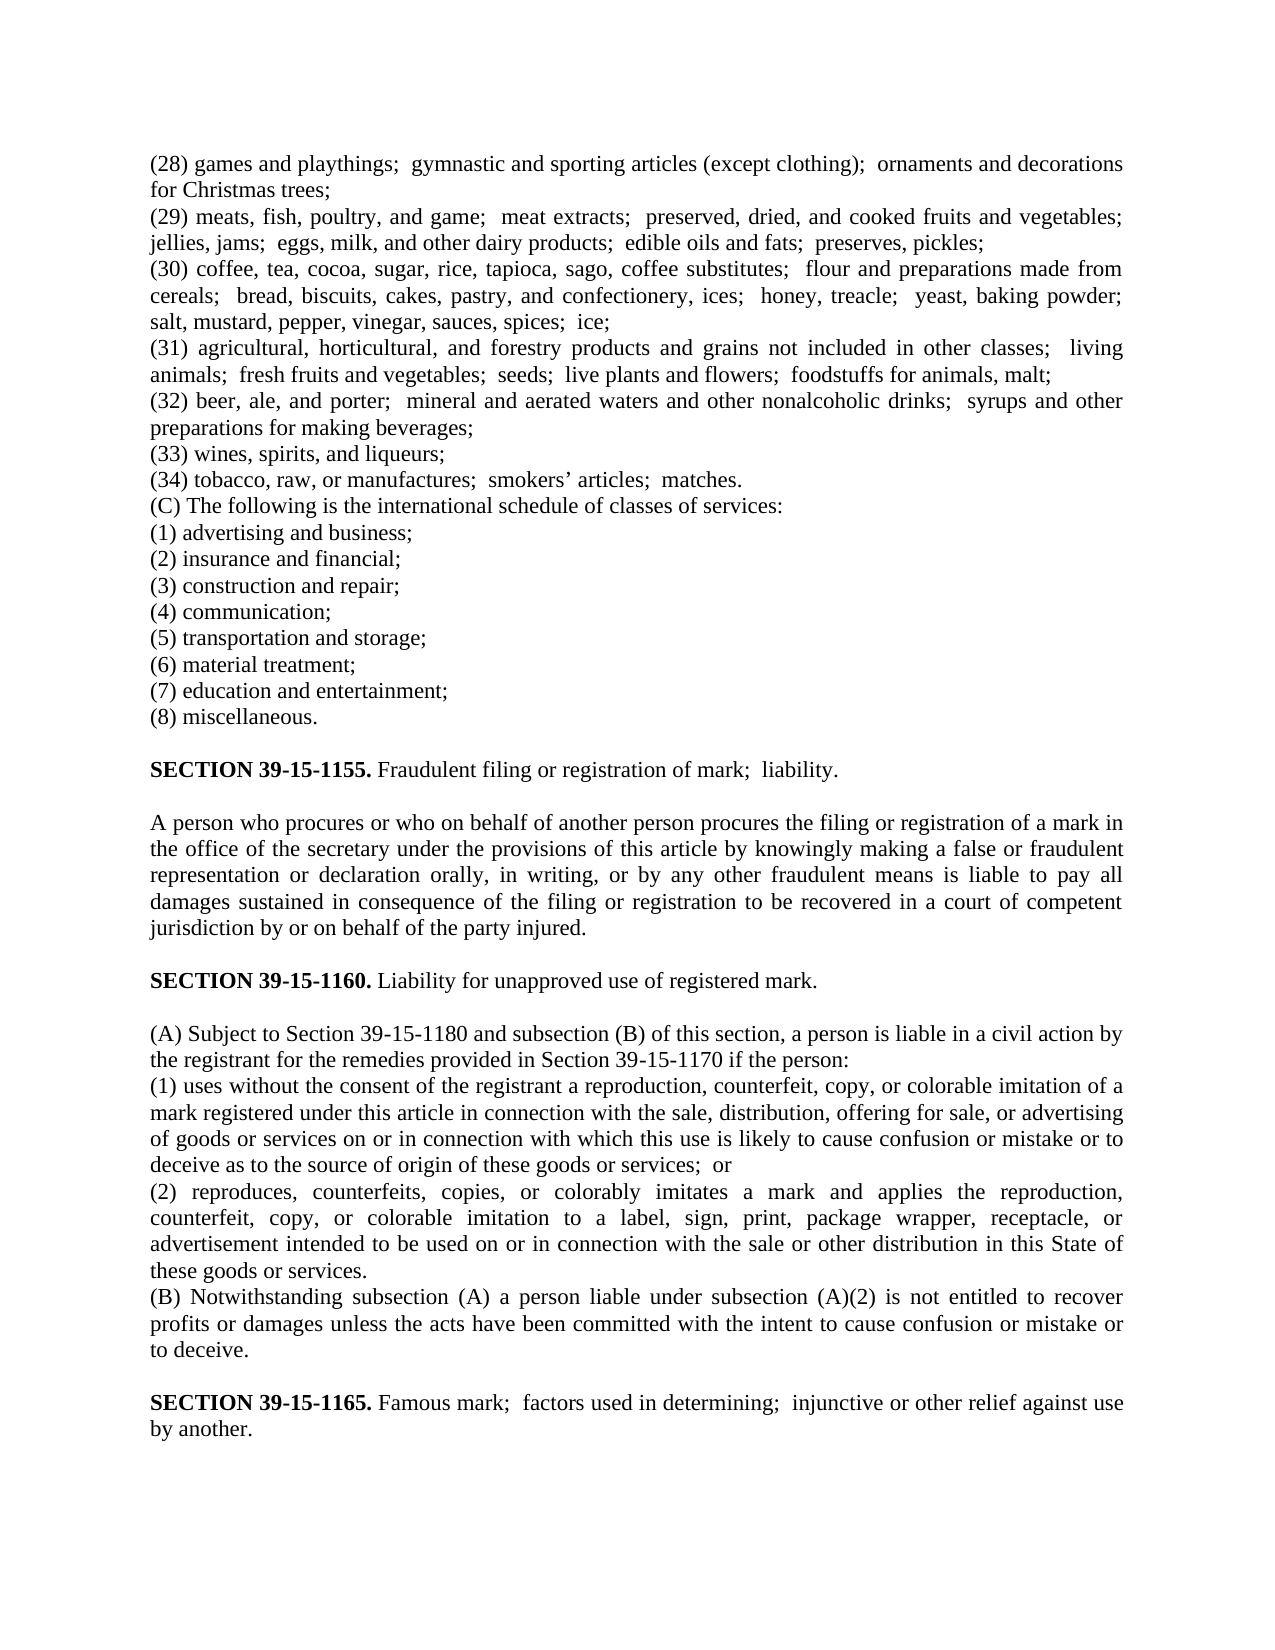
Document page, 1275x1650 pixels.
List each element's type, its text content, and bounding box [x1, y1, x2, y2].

text (A) Subject to Section 39-15-1180 and subsection (B) of this section, a person is liable in a civil action by the registrant for the remedies provided in Section 39-15-1170 if the person: [150, 1020, 1125, 1072]
text (4) communication; [150, 598, 1125, 624]
text (2) insurance and financial; [150, 545, 1125, 572]
text (1) uses without the consent of the registrant a reproduction, counterfeit, copy, or colorable imitation of a mark registered under this article in connection with the sale, distribution, offering for sale, or advertising of goods or services on or in connection with which this use is likely to cause confusion or mistake or to deceive as to the source of origin of these goods or services; or [150, 1072, 1125, 1178]
text (5) transportation and storage; [150, 624, 1125, 651]
text (C) The following is the international schedule of classes of services: [150, 493, 1125, 519]
text (6) material treatment; [150, 651, 1125, 677]
text SECTION 39-15-1160. Liability for unapproved use of registered mark. [150, 967, 1125, 993]
text (33) wines, spirits, and liqueurs; [150, 440, 1125, 466]
text (1) advertising and business; [150, 519, 1125, 545]
text SECTION 39-15-1165. Famous mark; factors used in determining; injunctive or other relief against use by another. [150, 1389, 1125, 1441]
text (28) games and playthings; gymnastic and sporting articles (except clothing); ornaments and decorations for Christmas trees; [150, 150, 1125, 203]
text (8) miscellaneous. [150, 703, 1125, 730]
text (34) tobacco, raw, or manufactures; smokers’ articles; matches. [150, 466, 1125, 493]
text A person who procures or who on behalf of another person procures the filing or registration of a mark in the office of the secretary under the provisions of this article by knowingly making a false or fraudulent representation or declaration orally, in writing, or by any other fraudulent means is liable to pay all damages sustained in consequence of the filing or registration to be recovered in a court of competent jurisdiction by or on behalf of the party injured. [150, 809, 1125, 941]
text SECTION 39-15-1155. Fraudulent filing or registration of mark; liability. [150, 756, 1125, 782]
text (29) meats, fish, poultry, and game; meat extracts; preserved, dried, and cooked fruits and vegetables; jellies, jams; eggs, milk, and other dairy products; edible oils and fats; preserves, pickles; [150, 203, 1125, 255]
text (7) education and entertainment; [150, 677, 1125, 703]
text (32) beer, ale, and porter; mineral and aerated waters and other nonalcoholic drinks; syrups and other preparations for making beverages; [150, 387, 1125, 440]
text (3) construction and repair; [150, 572, 1125, 598]
text (31) agricultural, horticultural, and forestry products and grains not included in other classes; living animals; fresh fruits and vegetables; seeds; live plants and flowers; foodstuffs for animals, malt; [150, 334, 1125, 387]
text (B) Notwithstanding subsection (A) a person liable under subsection (A)(2) is not entitled to recover profits or damages unless the acts have been committed with the intent to cause confusion or mistake or to deceive. [150, 1283, 1125, 1362]
text (30) coffee, tea, cocoa, sugar, rice, tapioca, sago, coffee substitutes; flour and preparations made from cereals; bread, biscuits, cakes, pastry, and confectionery, ices; honey, treacle; yeast, baking powder; salt, mustard, pepper, vinegar, sauces, spices; ice; [150, 255, 1125, 334]
text (2) reproduces, counterfeits, copies, or colorably imitates a mark and applies the reproduction, counterfeit, copy, or colorable imitation to a label, sign, print, package wrapper, receptacle, or advertisement intended to be used on or in connection with the sale or other distribution in this State of these goods or services. [150, 1178, 1125, 1283]
